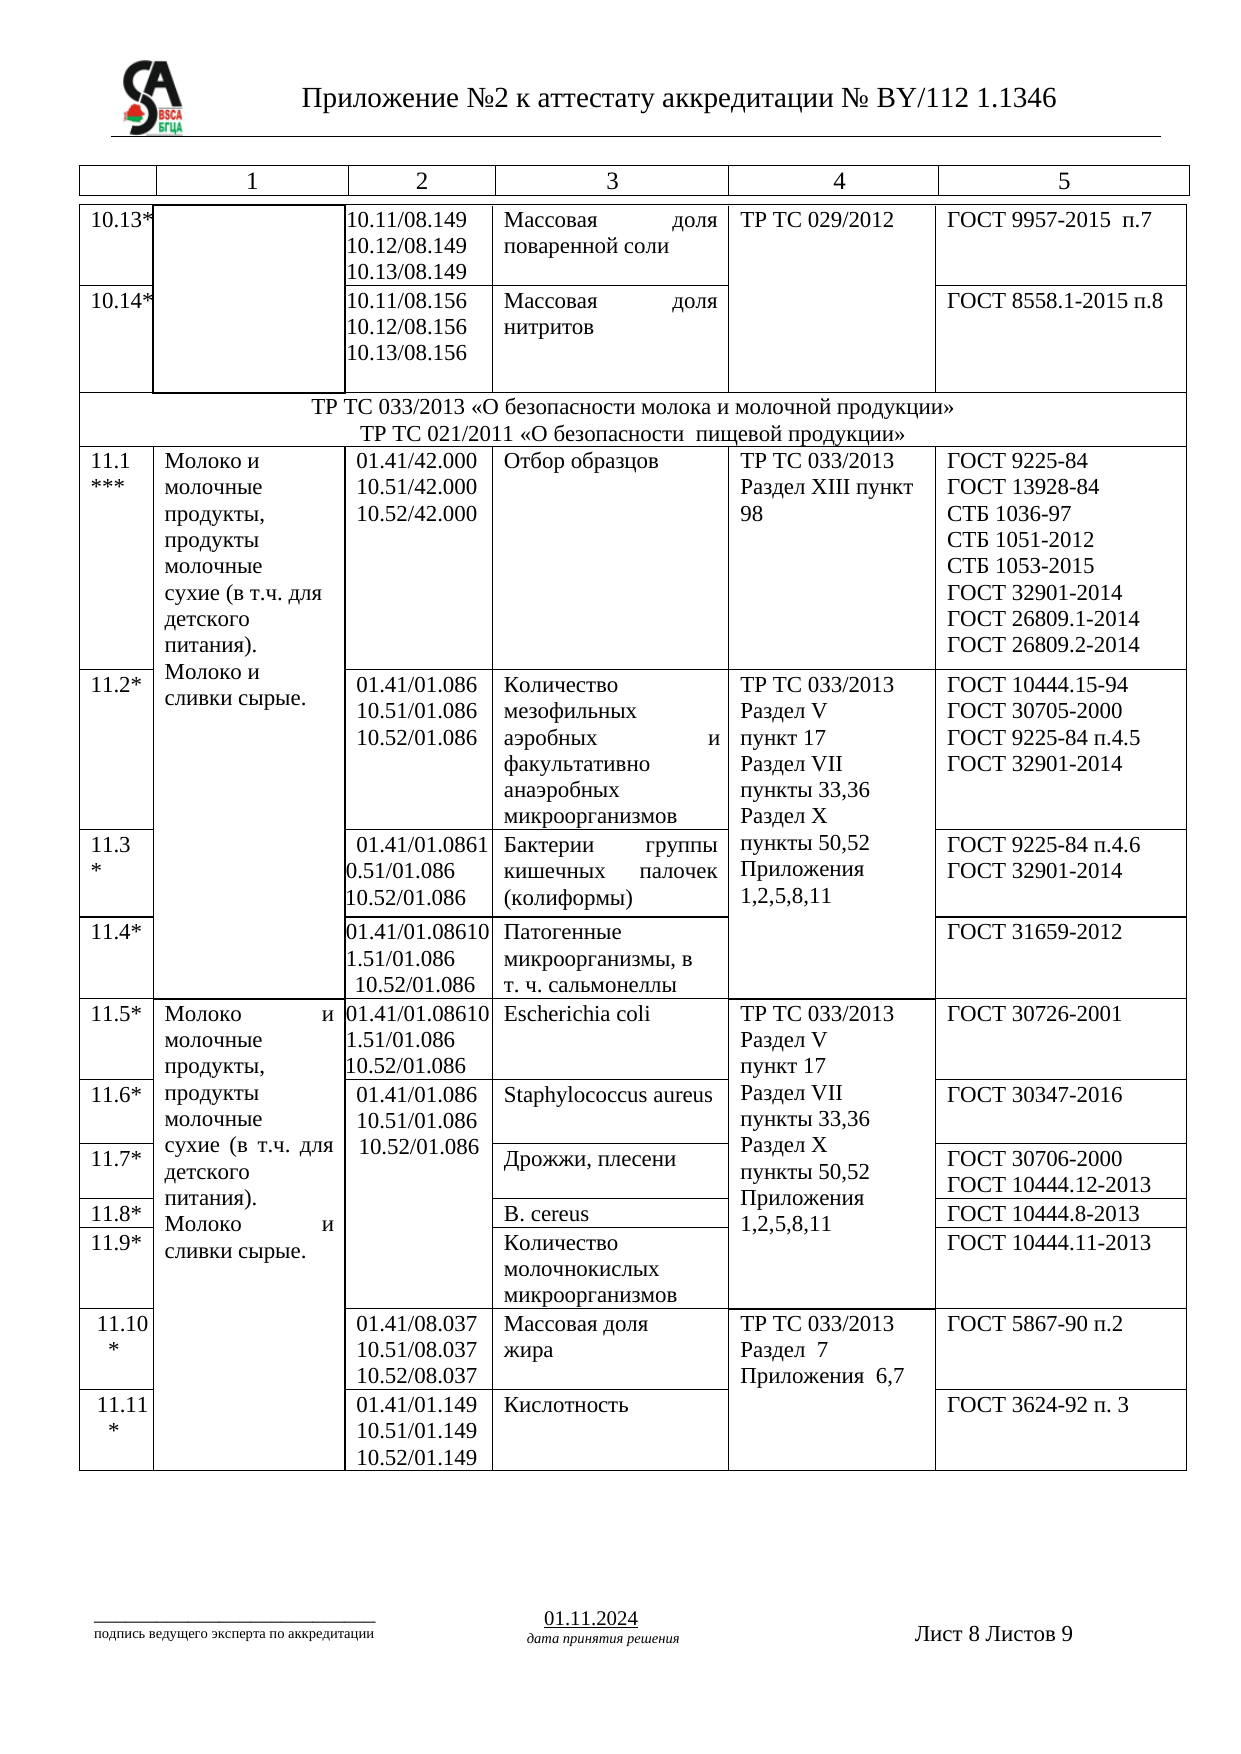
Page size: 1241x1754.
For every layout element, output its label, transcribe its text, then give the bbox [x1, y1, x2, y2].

table_cell 01.41/01.086101.51/01.086 10.52/01.086 [346, 999, 492, 1079]
table_cell Патогенные микроорганизмы, в т. ч. сальмонеллы [493, 918, 728, 997]
table_cell ГОСТ 30726-2001 [936, 999, 1186, 1079]
table_cell Количество молочнокислых микроорганизмов [493, 1228, 728, 1308]
table_cell 11.3* [80, 830, 153, 916]
table_cell ГОСТ 30347-2016 [936, 1080, 1186, 1143]
picture [122, 59, 184, 136]
table_cell ГОСТ 9225-84 ГОСТ 13928-84 СТБ 1036-97 СТБ 1051-2012 СТБ 1053-2015 ГОСТ 32901-2014 ГОСТ 26809.1-2014 ГОСТ 26809.2-2014 [936, 447, 1186, 669]
table_cell ТР ТС 033/2013 Раздел V пункт 17 Раздел VII пункты 33,36 Раздел X пункты 50,52 Приложения 1,2,5,8,11 [729, 670, 935, 997]
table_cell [729, 205, 935, 392]
table_cell 01.41/01.086101.51/01.086 10.52/01.086 [346, 918, 492, 997]
table_cell 11.5* [80, 999, 153, 1079]
table_cell ТР ТС 033/2013 Раздел XIII пункт 98 [729, 447, 935, 669]
table_cell Staphylococcus aureus [493, 1080, 728, 1143]
table_cell Молоко и молочные продукты, продукты молочные cухие (в т.ч. для детского питания). Молоко и сливки сырые. [154, 447, 344, 997]
table_cell Кислотность [493, 1390, 728, 1470]
table_cell 11.11* [80, 1390, 153, 1470]
table_cell ГОСТ 9957-2015 п.7 [936, 205, 1186, 285]
table_cell ГОСТ 10444.15-94 ГОСТ 30705-2000 ГОСТ 9225-84 п.4.5 ГОСТ 32901-2014 [936, 670, 1186, 829]
table_cell ГОСТ 10444.11-2013 [936, 1228, 1186, 1308]
table_cell B. cereus [493, 1199, 728, 1227]
table_cell Массовая доля поваренной соли [493, 205, 728, 285]
table_cell ГОСТ 10444.8-2013 [936, 1199, 1186, 1227]
table_cell 01.41/01.149 10.51/01.149 10.52/01.149 [346, 1390, 492, 1470]
table_cell ГОСТ 3624-92 п. 3 [936, 1390, 1186, 1470]
table_cell 01.41/42.000 10.51/42.000 10.52/42.000 [346, 447, 492, 669]
table_cell ГОСТ 8558.1-2015 п.8 [936, 286, 1186, 392]
table_cell ГОСТ 31659-2012 [936, 918, 1186, 997]
table_cell 11.6* [80, 1080, 153, 1143]
table_cell 01.41/01.086 10.51/01.086 10.52/01.086 [346, 1080, 492, 1308]
table_cell 10.13* [80, 205, 152, 285]
table_cell 11.2* [80, 670, 153, 829]
table_cell Массовая доля нитритов [493, 286, 728, 392]
table_cell 10.11/08.149 10.12/08.149 10.13/08.149 [346, 205, 492, 285]
table_cell 11.1 *** [80, 447, 153, 669]
table_cell ТР ТС 033/2013 Раздел 7 Приложения 6,7 [729, 1310, 935, 1389]
table_cell [729, 1389, 935, 1470]
table_cell Отбор образцов [493, 447, 728, 669]
table_cell Молоко и молочные продукты, продукты молочные cухие (в т.ч. для детского питания). Молоко и сливки сырые. [154, 1000, 344, 1470]
table_cell Массовая доля жира [493, 1309, 728, 1389]
table_cell Escherichia coli [493, 999, 728, 1079]
table_cell 01.41/08.037 10.51/08.037 10.52/08.037 [346, 1309, 492, 1389]
table_cell 11.4* [80, 918, 153, 997]
table_cell 10.14* [80, 286, 152, 392]
table_cell ГОСТ 9225-84 п.4.6 ГОСТ 32901-2014 [936, 830, 1186, 916]
table_cell 11.9* [80, 1228, 153, 1308]
table_cell 01.41/01.086 10.51/01.086 10.52/01.086 [346, 670, 492, 829]
table_cell ГОСТ 5867-90 п.2 [936, 1309, 1186, 1389]
table_cell 10.11/08.156 10.12/08.156 10.13/08.156 [346, 286, 492, 392]
table_cell 11.8* [80, 1199, 153, 1227]
table_cell Дрожжи, плесени [493, 1144, 728, 1198]
table_cell ГОСТ 30706-2000 ГОСТ 10444.12-2013 [936, 1144, 1186, 1198]
table_cell ТР ТС 033/2013 «О безопасности молока и молочной продукции» ТР ТС 021/2011 «О безопасности пищевой продукции» [80, 393, 1186, 446]
table_cell Количество мезофильных аэробных и факультативно анаэробных микроорганизмов [493, 670, 728, 829]
table_cell 11.10* [80, 1309, 153, 1389]
table_cell 11.7* [80, 1144, 153, 1198]
table_cell ТР ТС 033/2013 Раздел V пункт 17 Раздел VII пункты 33,36 Раздел X пункты 50,52 Приложения 1,2,5,8,11 [729, 1000, 935, 1308]
table_cell Бактерии группы кишечных палочек (колиформы) [493, 830, 728, 916]
table_cell 01.41/01.08610.51/01.086 10.52/01.086 [346, 830, 492, 916]
